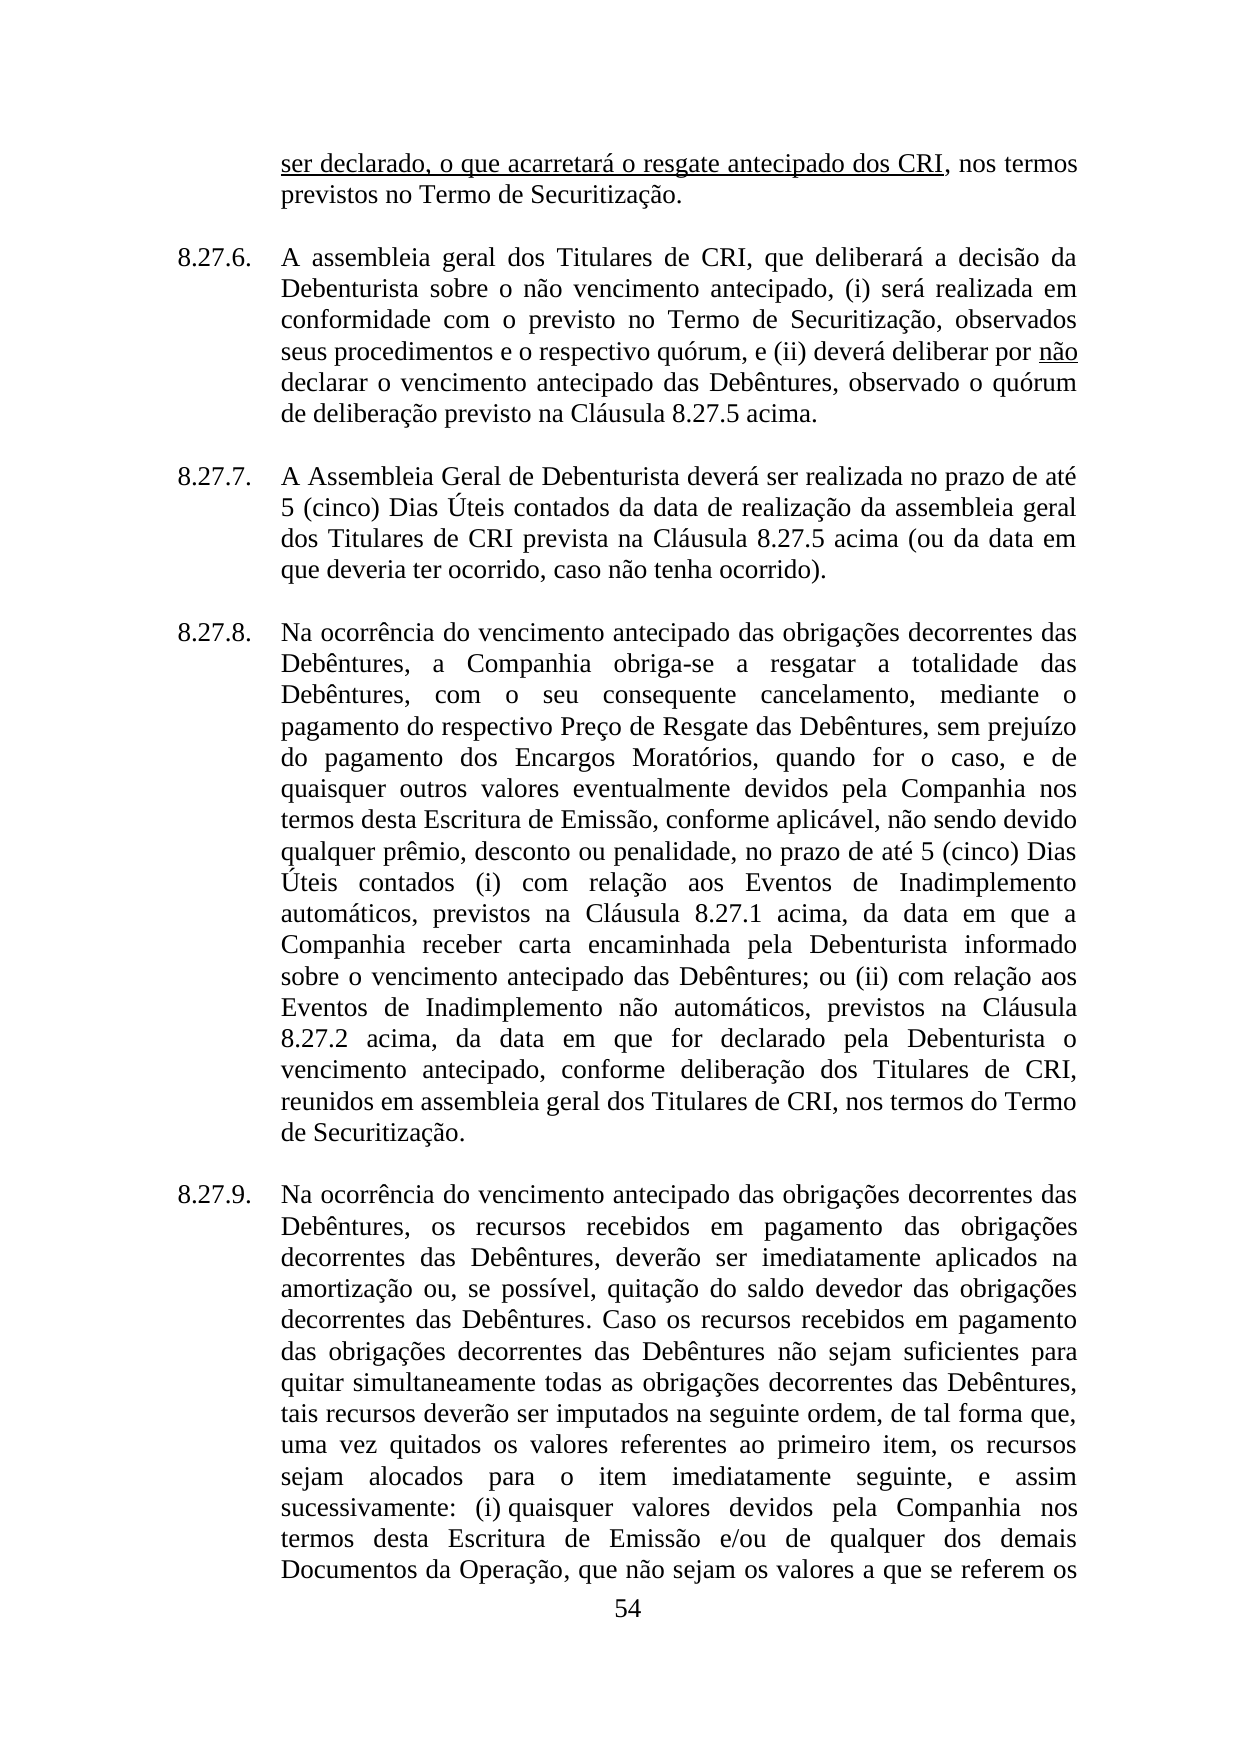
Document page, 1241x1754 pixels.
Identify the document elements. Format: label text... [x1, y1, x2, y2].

list A Assembleia Geral de Debenturista deverá ser realizada no prazo de até 5 (cinco) Dias Úteis contados da data de realização da assembleia geral dos Titulares de CRI prevista na Cláusula 8.27.5 acima (ou da data em que deveria ter ocorrido, caso não tenha ocorrido). [177, 460, 1078, 585]
list A assembleia geral dos Titulares de CRI, que deliberará a decisão da Debenturista sobre o não vencimento antecipado, (i) será realizada em conformidade com o previsto no Termo de Securitização, observados seus procedimentos e o respectivo quórum, e (ii) deverá deliberar por não declarar o vencimento antecipado das Debêntures, observado o quórum de deliberação previsto na Cláusula 8.27.5 acima. [177, 241, 1078, 429]
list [177, 148, 1078, 210]
list Na ocorrência do vencimento antecipado das obrigações decorrentes das Debêntures, a Companhia obriga-se a resgatar a totalidade das Debêntures, com o seu consequente cancelamento, mediante o pagamento do respectivo Preço de Resgate das Debêntures, sem prejuízo do pagamento dos Encargos Moratórios, quando for o caso, e de quaisquer outros valores eventualmente devidos pela Companhia nos termos desta Escritura de Emissão, conforme aplicável, não sendo devido qualquer prêmio, desconto ou penalidade, no prazo de até 5 (cinco) Dias Úteis contados (i) com relação aos Eventos de Inadimplemento automáticos, previstos na Cláusula 8.27.1 acima, da data em que a Companhia receber carta encaminhada pela Debenturista informado sobre o vencimento antecipado das Debêntures; ou (ii) com relação aos Eventos de Inadimplemento não automáticos, previstos na Cláusula 8.27.2 acima, da data em que for declarado pela Debenturista o vencimento antecipado, conforme deliberação dos Titulares de CRI, reunidos em assembleia geral dos Titulares de CRI, nos termos do Termo de Securitização. [177, 616, 1078, 1147]
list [177, 1179, 1078, 1585]
